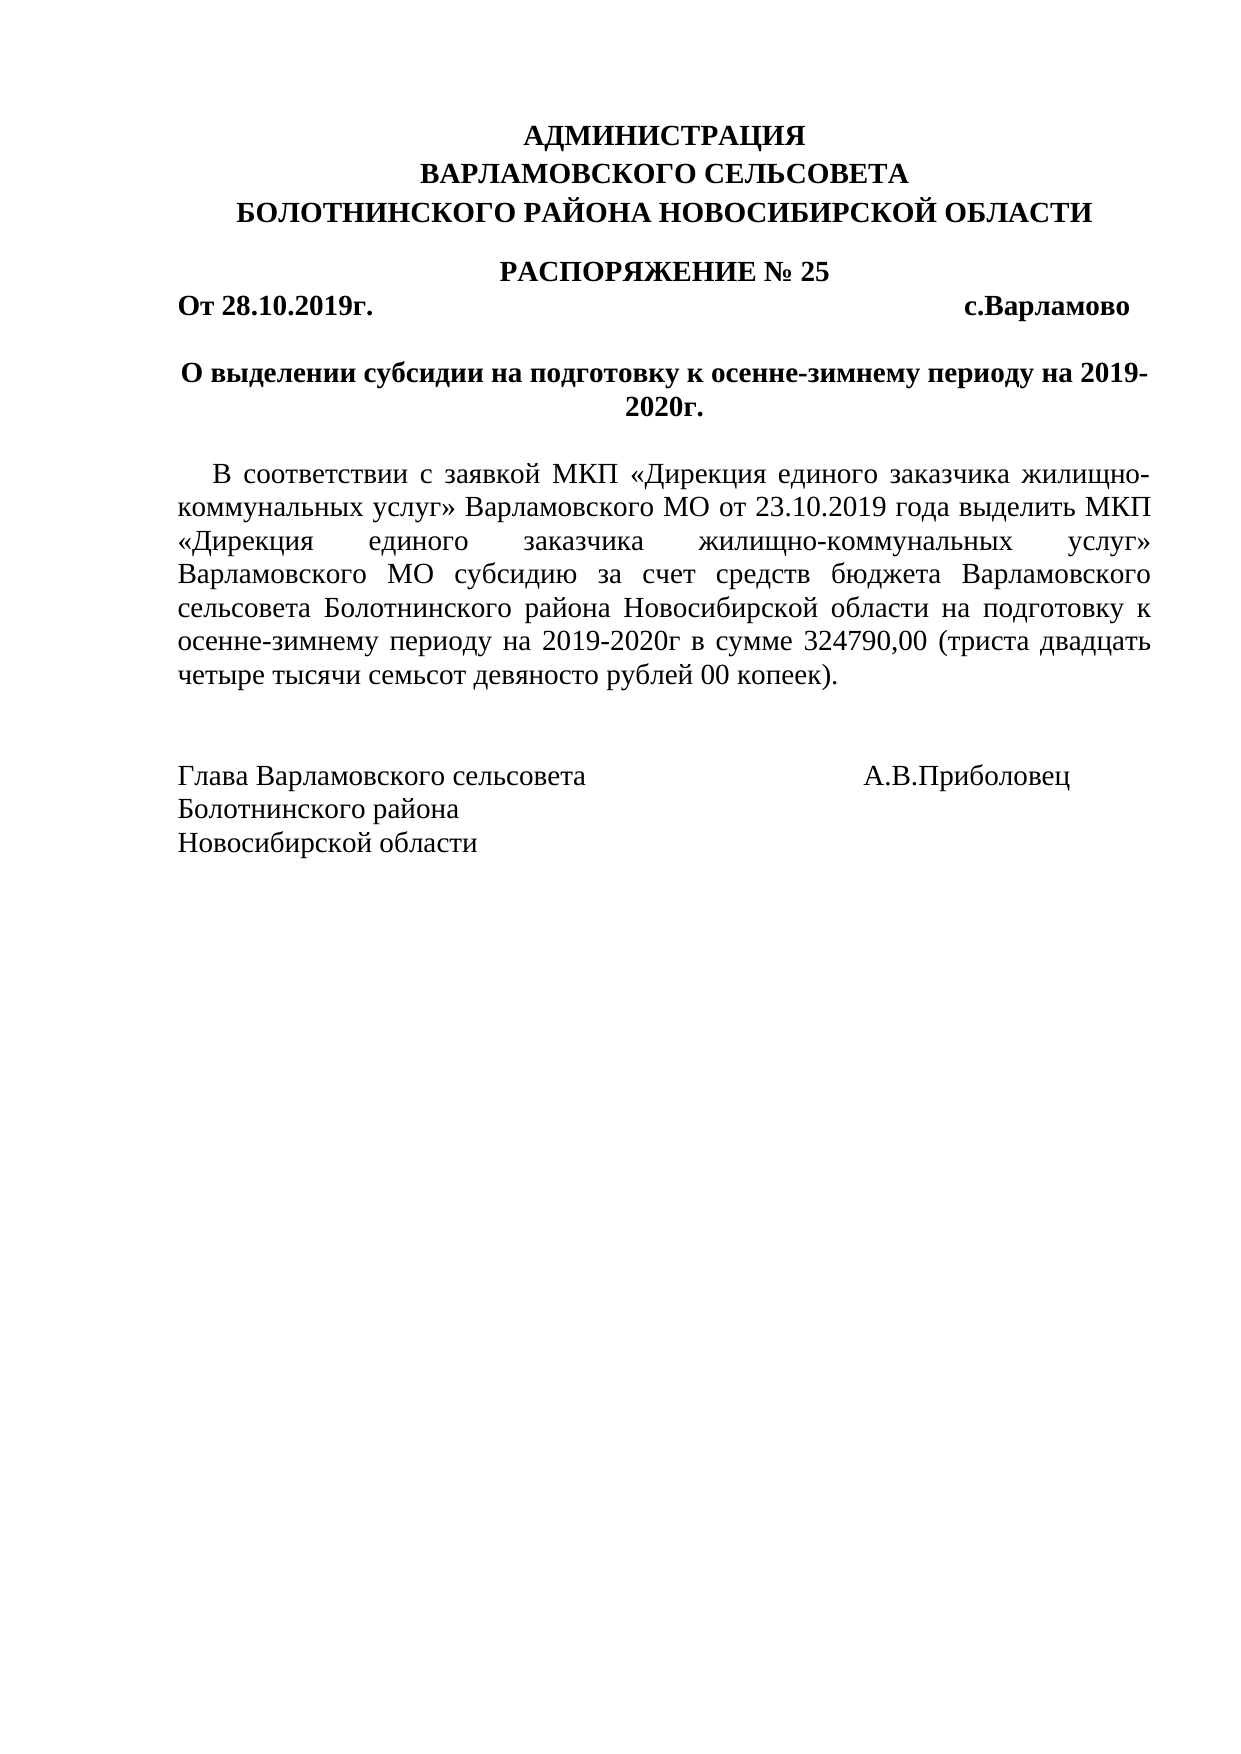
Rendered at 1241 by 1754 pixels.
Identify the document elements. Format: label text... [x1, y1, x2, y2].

text Новосибирской области [177, 825, 1152, 858]
text РАСПОРЯЖЕНИЕ № 25 [177, 254, 1152, 288]
text В соответствии с заявкой МКП «Дирекция единого заказчика жилищно-коммунальных услуг» Варламовского МО от 23.10.2019 года выделить МКП «Дирекция единого заказчика жилищно-коммунальных услуг» Варламовского МО субсидию за счет средств бюджета Варламовского сельсовета Болотнинского района Новосибирской области на подготовку к осенне-зимнему периоду на 2019-2020г в сумме 324790,00 (триста двадцать четыре тысячи семьсот девяносто рублей 00 копеек). [177, 456, 1152, 691]
text Болотнинского района [177, 791, 1152, 825]
text От 28.10.2019г. с.Варламово [177, 288, 1152, 322]
text Глава Варламовского сельсовета А.В.Приболовец [177, 758, 1152, 791]
text АДМИНИСТРАЦИЯ ВАРЛАМОВСКОГО СЕЛЬСОВЕТА БОЛОТНИНСКОГО РАЙОНА НОВОСИБИРСКОЙ ОБЛАСТИ [177, 118, 1152, 229]
text О выделении субсидии на подготовку к осенне-зимнему периоду на 2019-2020г. [177, 355, 1152, 422]
